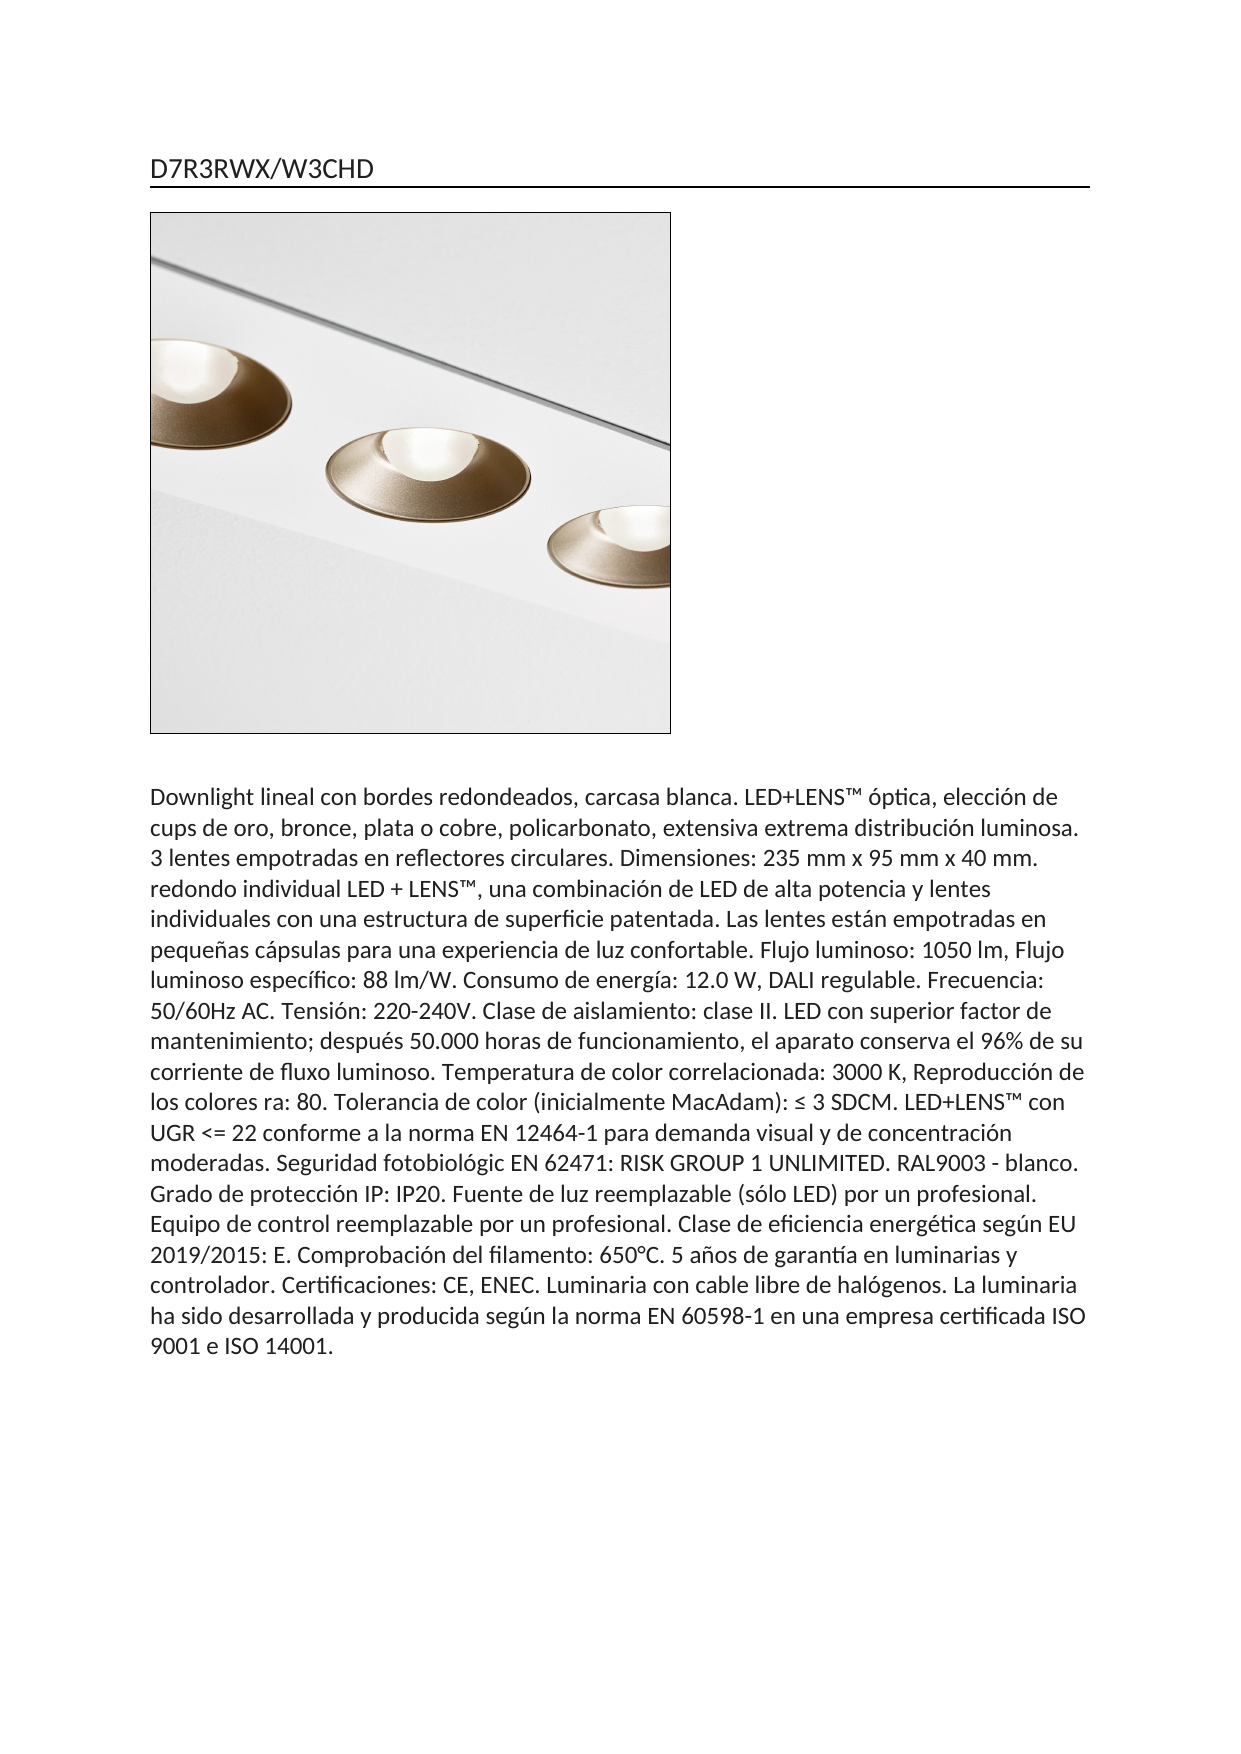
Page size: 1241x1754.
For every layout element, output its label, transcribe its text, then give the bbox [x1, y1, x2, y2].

text Downlight lineal con bordes redondeados, carcasa blanca. LED+LENS™ óptica, elección de cups de oro, bronce, plata o cobre, policarbonato, extensiva extrema distribución luminosa. 3 lentes empotradas en reflectores circulares. Dimensiones: 235 mm x 95 mm x 40 mm. redondo individual LED + LENS™, una combinación de LED de alta potencia y lentes individuales con una estructura de superficie patentada. Las lentes están empotradas en pequeñas cápsulas para una experiencia de luz confortable. Flujo luminoso: 1050 lm, Flujo luminoso específico: 88 lm/W. Consumo de energía: 12.0 W, DALI regulable. Frecuencia: 50/60Hz AC. Tensión: 220-240V. Clase de aislamiento: clase II. LED con superior factor de mantenimiento; después 50.000 horas de funcionamiento, el aparato conserva el 96% de su corriente de fluxo luminoso. Temperatura de color correlacionada: 3000 K, Reproducción de los colores ra: 80. Tolerancia de color (inicialmente MacAdam): ≤ 3 SDCM. LED+LENS™ con UGR <= 22 conforme a la norma EN 12464-1 para demanda visual y de concentración moderadas. Seguridad fotobiológic EN 62471: RISK GROUP 1 UNLIMITED. RAL9003 - blanco. Grado de protección IP: IP20. Fuente de luz reemplazable (sólo LED) por un profesional. Equipo de control reemplazable por un profesional. Clase de eficiencia energética según EU 2019/2015: E. Comprobación del filamento: 650°C. 5 años de garantía en luminarias y controlador. Certificaciones: CE, ENEC. Luminaria con cable libre de halógenos. La luminaria ha sido desarrollada y producida según la norma EN 60598-1 en una empresa certificada ISO 9001 e ISO 14001. [150, 781, 1090, 1361]
text D7R3RWX/W3CHD [150, 150, 1090, 186]
picture [151, 213, 670, 733]
